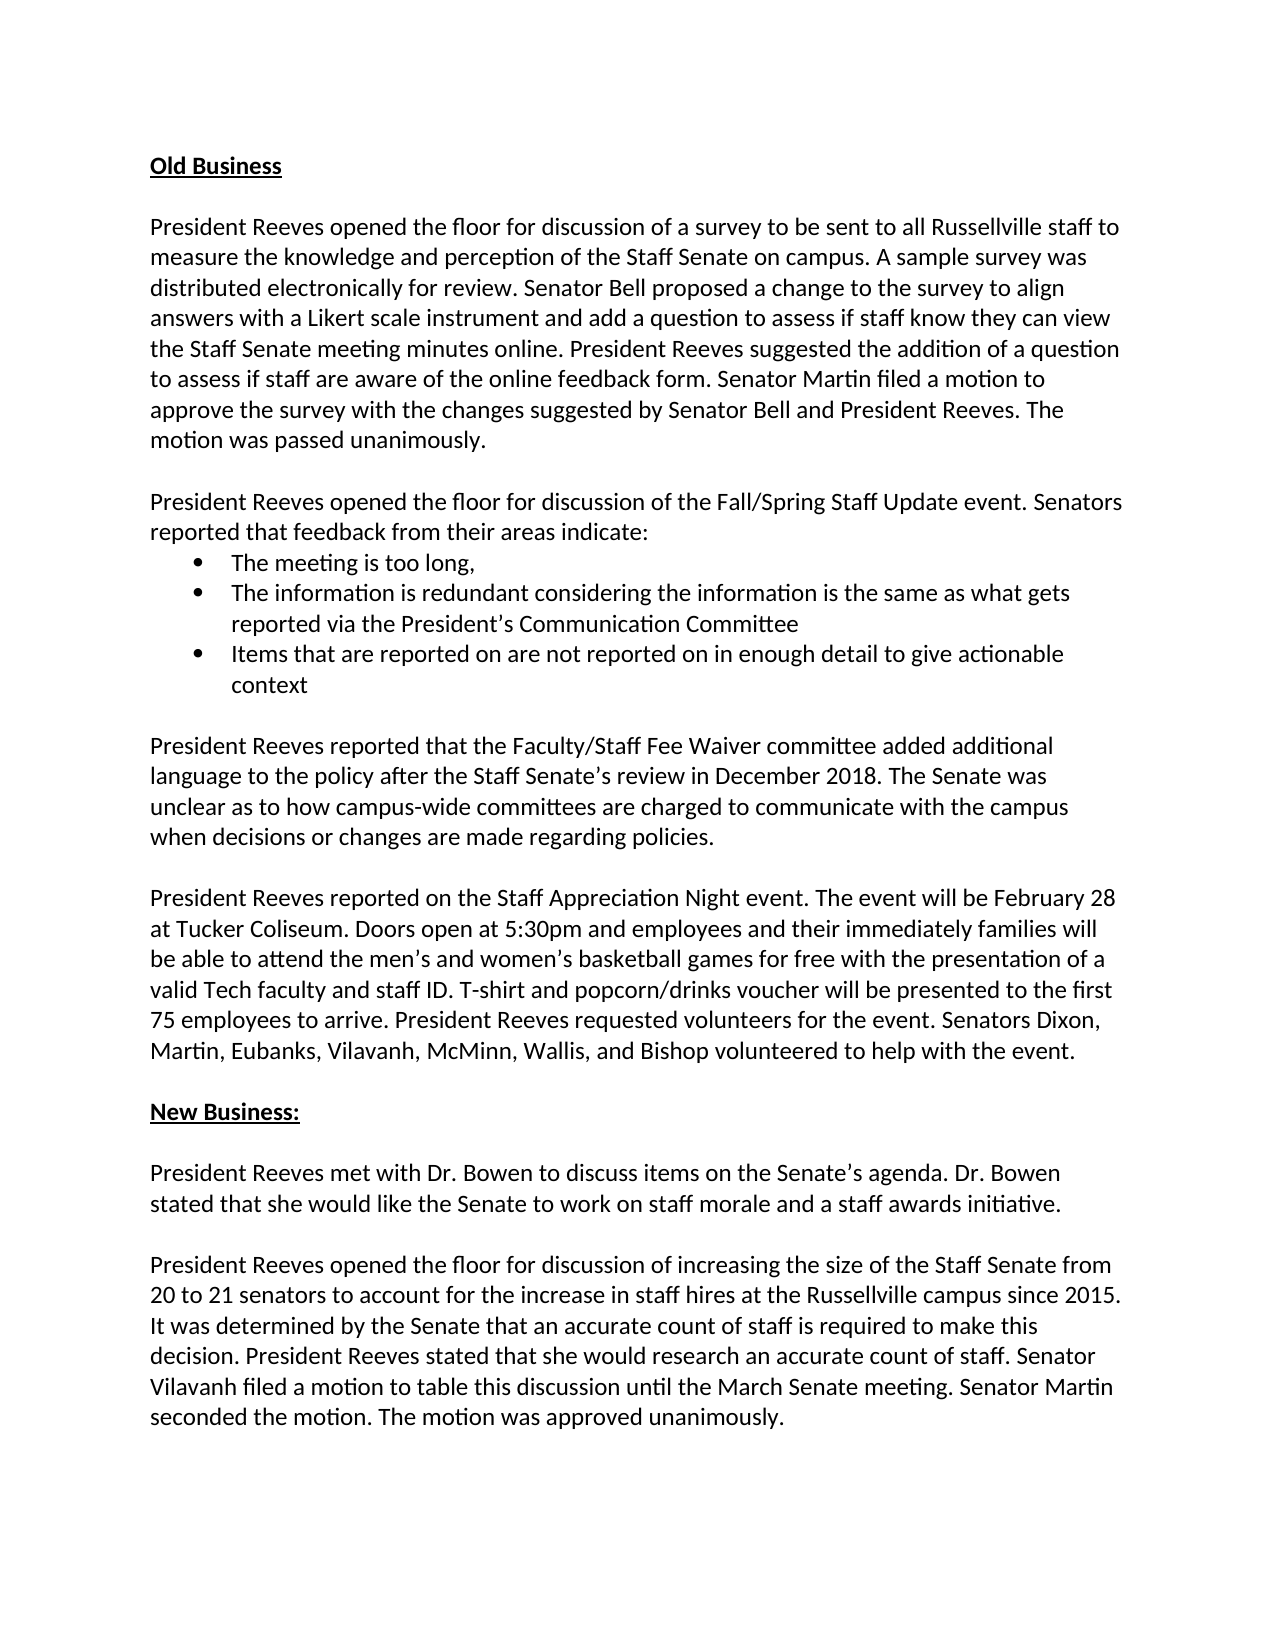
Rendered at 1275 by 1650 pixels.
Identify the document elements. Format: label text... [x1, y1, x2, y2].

text President Reeves opened the floor for discussion of a survey to be sent to all Russellville staff to measure the knowledge and perception of the Staff Senate on campus. A sample survey was distributed electronically for review. Senator Bell proposed a change to the survey to align answers with a Likert scale instrument and add a question to assess if staff know they can view the Staff Senate meeting minutes online. President Reeves suggested the addition of a question to assess if staff are aware of the online feedback form. Senator Martin filed a motion to approve the survey with the changes suggested by Senator Bell and President Reeves. The motion was passed unanimously. [150, 211, 1125, 455]
text President Reeves met with Dr. Bowen to discuss items on the Senate’s agenda. Dr. Bowen stated that she would like the Senate to work on staff morale and a staff awards initiative. [150, 1157, 1125, 1218]
text President Reeves reported that the Faculty/Staff Fee Waiver committee added additional language to the policy after the Staff Senate’s review in December 2018. The Senate was unclear as to how campus-wide committees are charged to communicate with the campus when decisions or changes are made regarding policies. [150, 730, 1125, 852]
list The meeting is too long, [193, 547, 1125, 577]
text President Reeves opened the floor for discussion of the Fall/Spring Staff Update event. Senators reported that feedback from their areas indicate: [150, 486, 1125, 547]
text New Business: [150, 1096, 1125, 1127]
text President Reeves opened the floor for discussion of increasing the size of the Staff Senate from 20 to 21 senators to account for the increase in staff hires at the Russellville campus since 2015. It was determined by the Senate that an accurate count of staff is required to make this decision. President Reeves stated that she would research an accurate count of staff. Senator Vilavanh filed a motion to table this discussion until the March Senate meeting. Senator Martin seconded the motion. The motion was approved unanimously. [150, 1249, 1125, 1432]
text President Reeves reported on the Staff Appreciation Night event. The event will be February 28 at Tucker Coliseum. Doors open at 5:30pm and employees and their immediately families will be able to attend the men’s and women’s basketball games for free with the presentation of a valid Tech faculty and staff ID. T-shirt and popcorn/drinks voucher will be presented to the first 75 employees to arrive. President Reeves requested volunteers for the event. Senators Dixon, Martin, Eubanks, Vilavanh, McMinn, Wallis, and Bishop volunteered to help with the event. [150, 882, 1125, 1066]
list Items that are reported on are not reported on in enough detail to give actionable context [193, 638, 1125, 699]
list The information is redundant considering the information is the same as what gets reported via the President’s Communication Committee [193, 577, 1125, 638]
text Old Business [150, 150, 1125, 181]
